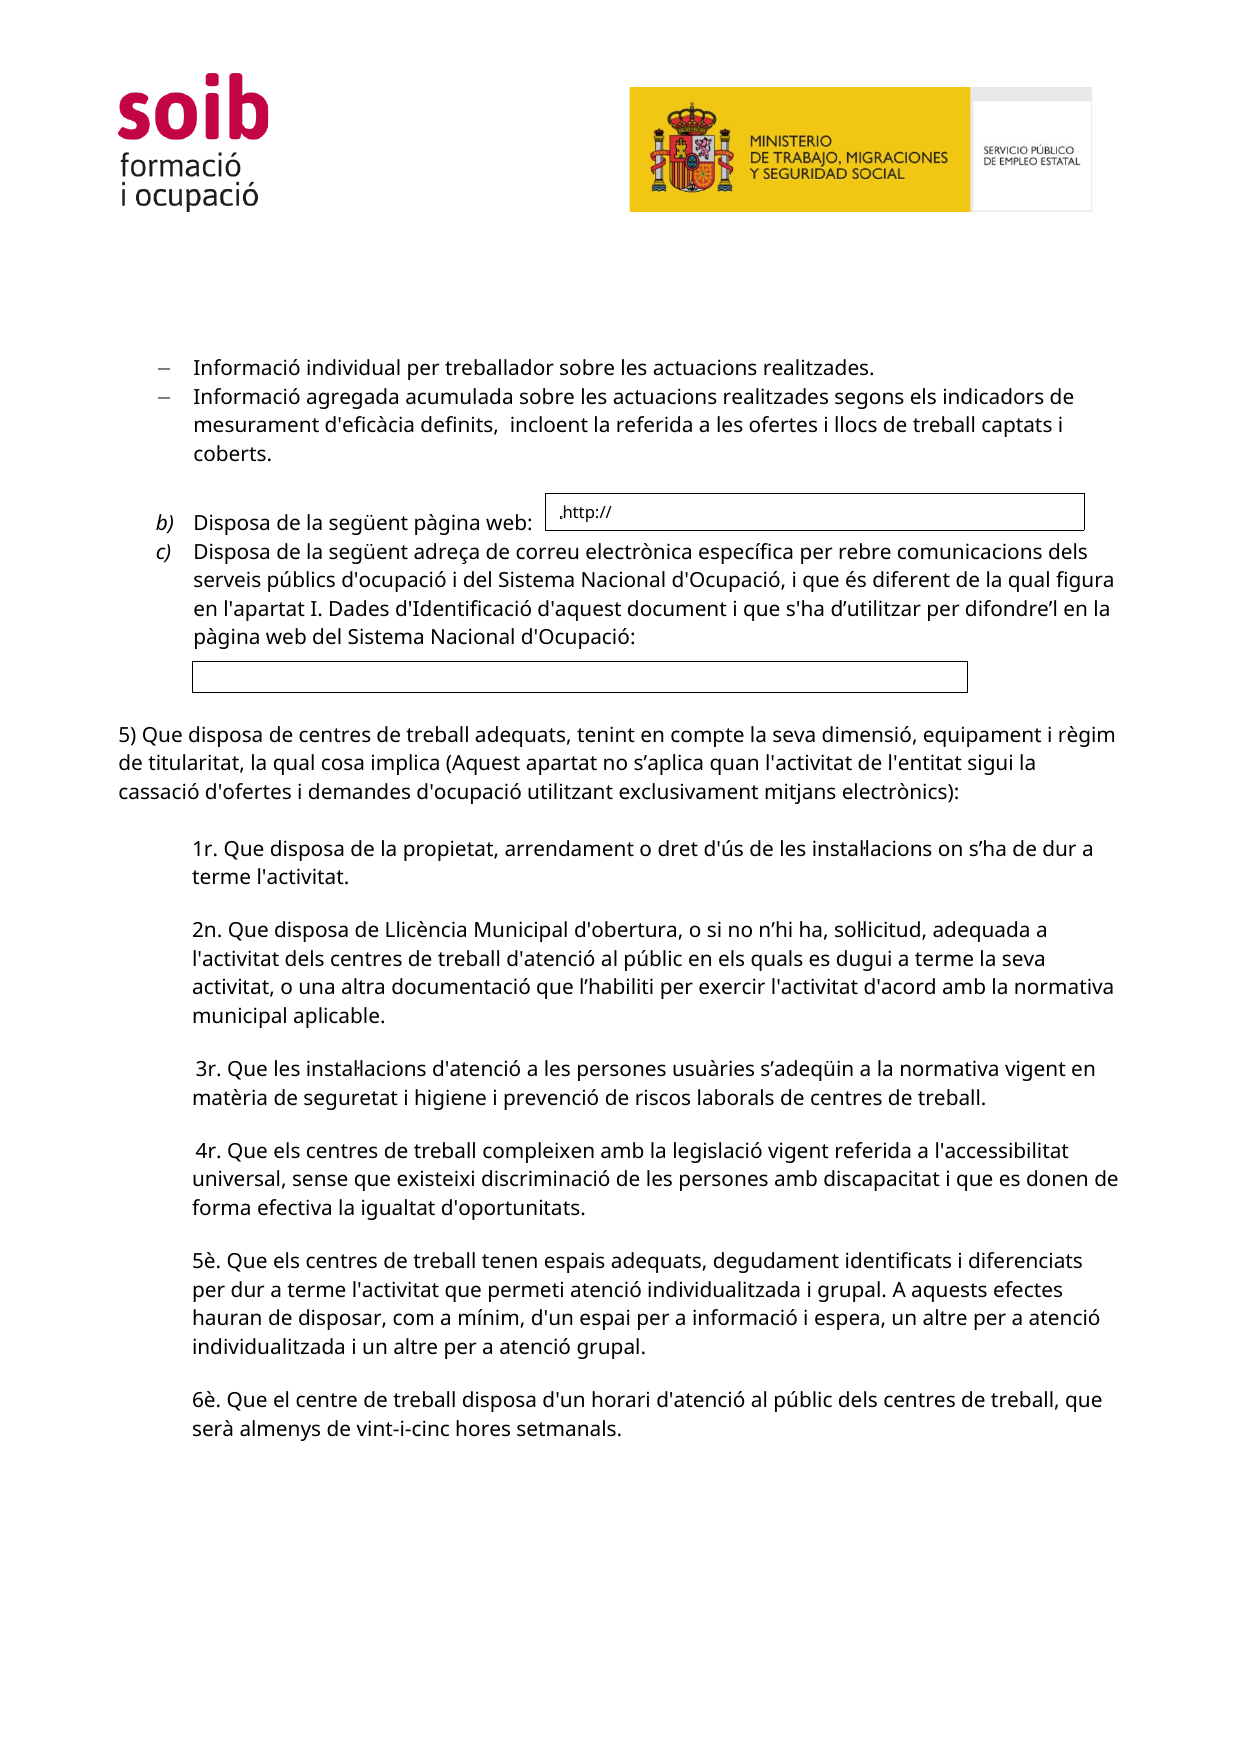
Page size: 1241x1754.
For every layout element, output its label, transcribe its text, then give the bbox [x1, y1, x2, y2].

list Disposa de la següent pàgina web: [156, 508, 1122, 537]
text 5è. Que els centres de treball tenen espais adequats, degudament identificats i diferenciats per dur a terme l'activitat que permeti atenció individualitzada i grupal. A aquests efectes hauran de disposar, com a mínim, d'un espai per a informació i espera, un altre per a atenció individualitzada i un altre per a atenció grupal. [192, 1246, 1122, 1360]
text 4r. Que els centres de treball compleixen amb la legislació vigent referida a l'accessibilitat universal, sense que existeixi discriminació de les persones amb discapacitat i que es donen de forma efectiva la igualtat d'oportunitats. [192, 1136, 1122, 1221]
list Disposa de la següent adreça de correu electrònica específica per rebre comunicacions dels serveis públics d'ocupació i del Sistema Nacional d'Ocupació, i que és diferent de la qual figura en l'apartat I. Dades d'Identificació d'aquest document i que s'ha d’utilitzar per difondre’l en la pàgina web del Sistema Nacional d'Ocupació: [156, 537, 1122, 651]
text 5) Que disposa de centres de treball adequats, tenint en compte la seva dimensió, equipament i règim de titularitat, la qual cosa implica (Aquest apartat no s’aplica quan l'activitat de l'entitat sigui la cassació d'ofertes i demandes d'ocupació utilitzant exclusivament mitjans electrònics): [118, 720, 1122, 805]
list Informació individual per treballador sobre les actuacions realitzades. [156, 353, 1122, 382]
picture [629, 87, 1093, 212]
text 6è. Que el centre de treball disposa d'un horari d'atenció al públic dels centres de treball, que serà almenys de vint-i-cinc hores setmanals. [192, 1385, 1122, 1442]
picture [118, 73, 269, 212]
text 2n. Que disposa de Llicència Municipal d'obertura, o si no n’hi ha, sol·licitud, adequada a l'activitat dels centres de treball d'atenció al públic en els quals es dugui a terme la seva activitat, o una altra documentació que l’habiliti per exercir l'activitat d'acord amb la normativa municipal aplicable. [192, 916, 1122, 1029]
text 1r. Que disposa de la propietat, arrendament o dret d'ús de les instal·lacions on s’ha de dur a terme l'activitat. [192, 834, 1122, 891]
text 3r. Que les instal·lacions d'atenció a les persones usuàries s’adeqüin a la normativa vigent en matèria de seguretat i higiene i prevenció de riscos laborals de centres de treball. [192, 1054, 1122, 1111]
list Informació agregada acumulada sobre les actuacions realitzades segons els indicadors de mesurament d'eficàcia definits, incloent la referida a les ofertes i llocs de treball captats i coberts. [156, 382, 1122, 467]
